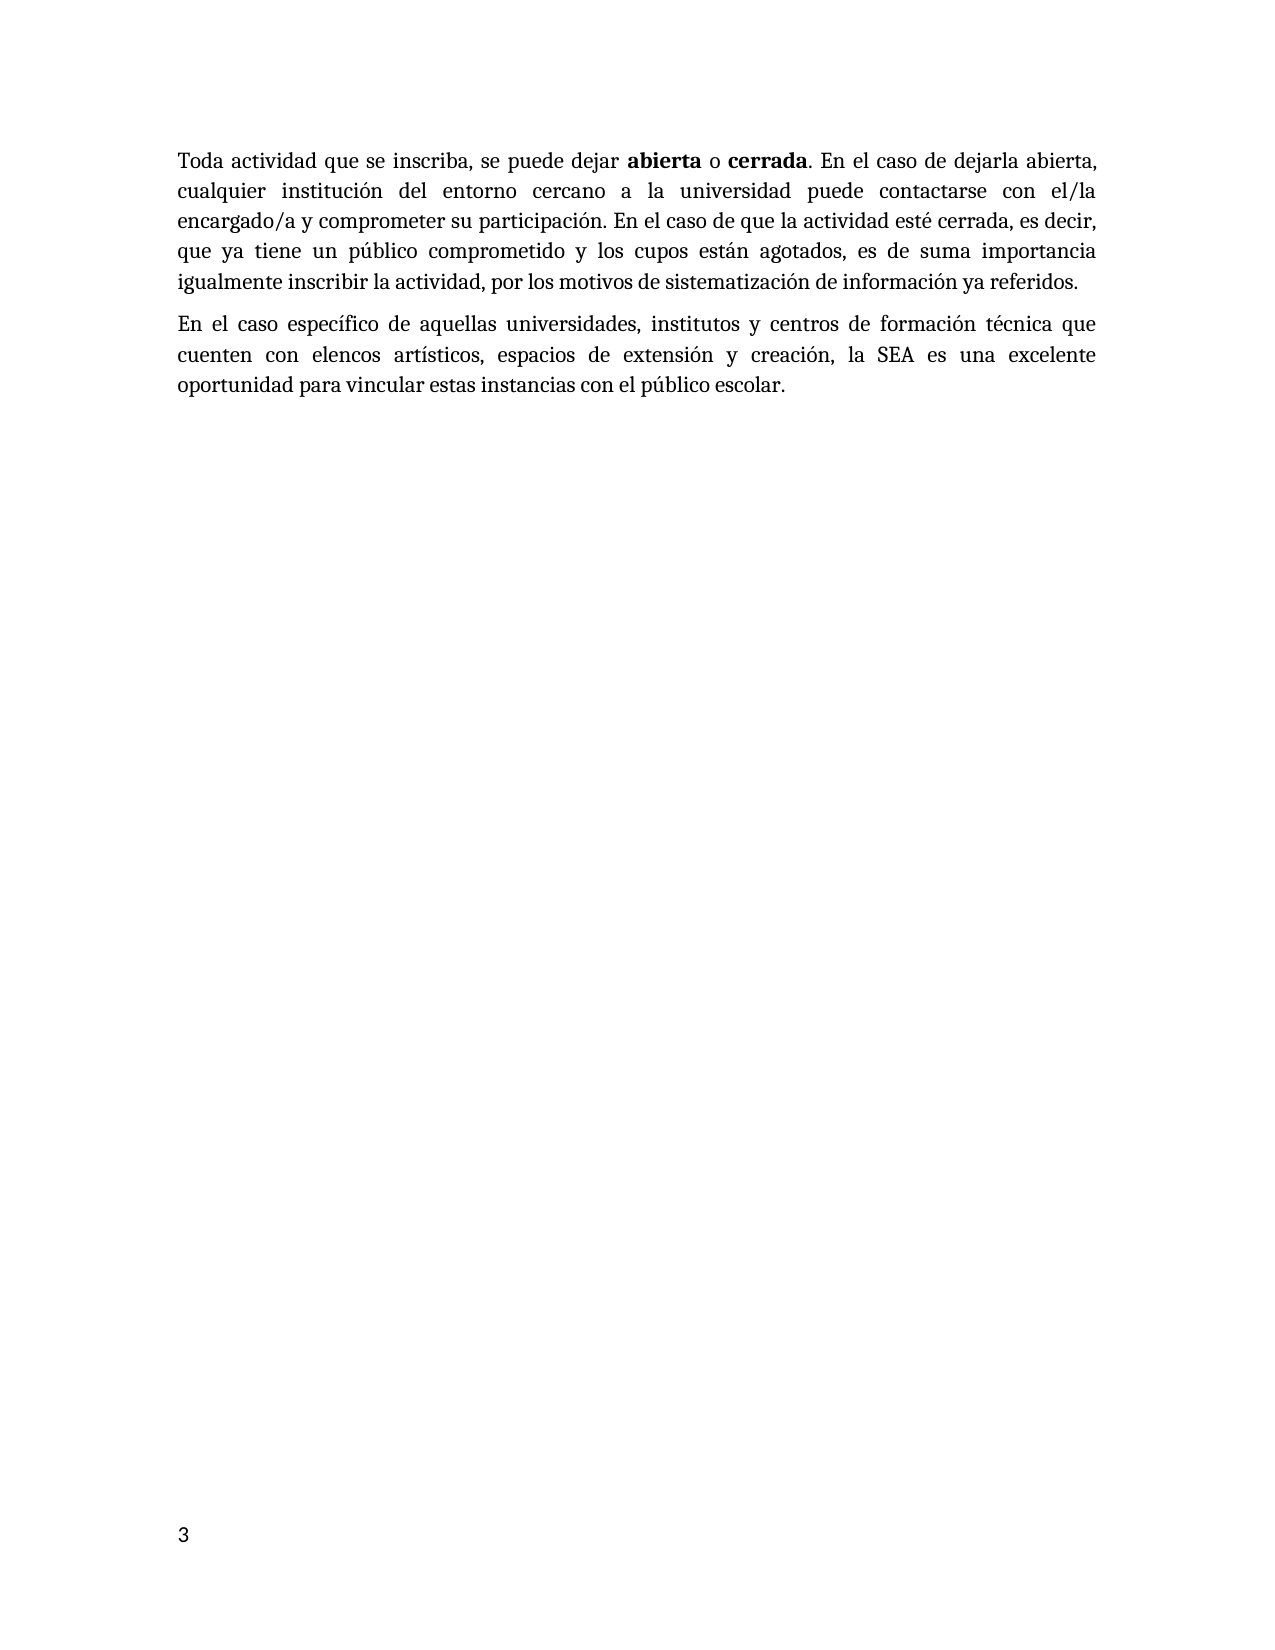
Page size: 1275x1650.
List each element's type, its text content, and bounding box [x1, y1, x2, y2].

text En el caso específico de aquellas universidades, institutos y centros de formación técnica que cuenten con elencos artísticos, espacios de extensión y creación, la SEA es una excelente oportunidad para vincular estas instancias con el público escolar. [177, 311, 1098, 398]
text Toda actividad que se inscriba, se puede dejar abierta o cerrada. En el caso de dejarla abierta, cualquier institución del entorno cercano a la universidad puede contactarse con el/la encargado/a y comprometer su participación. En el caso de que la actividad esté cerrada, es decir, que ya tiene un público comprometido y los cupos están agotados, es de suma importancia igualmente inscribir la actividad, por los motivos de sistematización de información ya referidos. [177, 148, 1098, 295]
